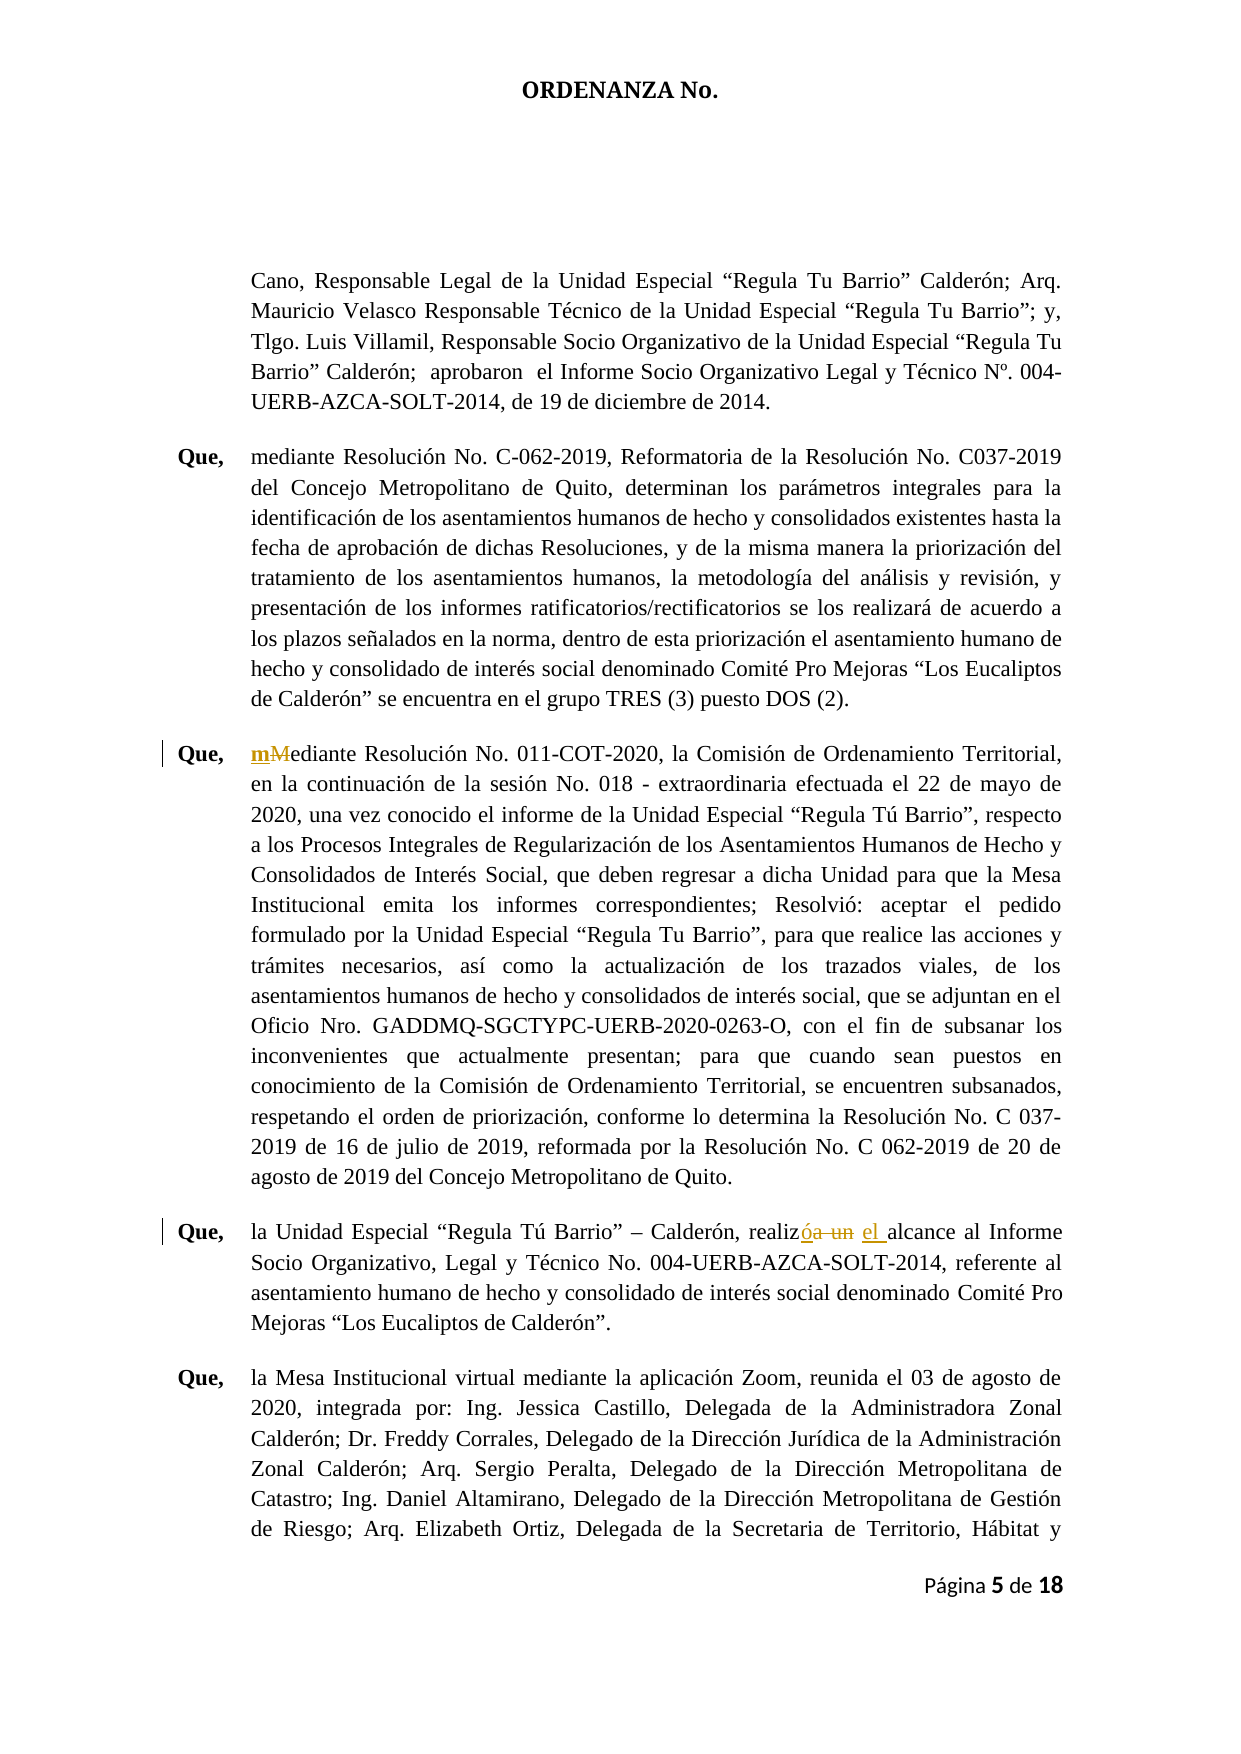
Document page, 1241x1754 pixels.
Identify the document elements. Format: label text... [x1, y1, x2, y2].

text Que, la Unidad Especial “Regula Tú Barrio” – Calderón, realiz alcance al Informe Socio Organizativo, Legal y Técnico No. 004-UERB-AZCA-SOLT-2014, referente al asentamiento humano de hecho y consolidado de interés social denominado Comité Pro Mejoras “Los Eucaliptos de Calderón”. [177, 1218, 1063, 1335]
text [177, 1364, 1063, 1542]
text Que, mediante Resolución No. C-062-2019, Reformatoria de la Resolución No. C037-2019 del Concejo Metropolitano de Quito, determinan los parámetros integrales para la identificación de los asentamientos humanos de hecho y consolidados existentes hasta la fecha de aprobación de dichas Resoluciones, y de la misma manera la priorización del tratamiento de los asentamientos humanos, la metodología del análisis y revisión, y presentación de los informes ratificatorios/rectificatorios se los realizará de acuerdo a los plazos señalados en la norma, dentro de esta priorización el asentamiento humano de hecho y consolidado de interés social denominado Comité Pro Mejoras “Los Eucaliptos de Calderón” se encuentra en el grupo TRES (3) puesto DOS (2). [177, 443, 1063, 711]
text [177, 267, 1063, 414]
text Que, ediante Resolución No. 011-COT-2020, la Comisión de Ordenamiento Territorial, en la continuación de la sesión No. 018 - extraordinaria efectuada el 22 de mayo de 2020, una vez conocido el informe de la Unidad Especial “Regula Tú Barrio”, respecto a los Procesos Integrales de Regularización de los Asentamientos Humanos de Hecho y Consolidados de Interés Social, que deben regresar a dicha Unidad para que la Mesa Institucional emita los informes correspondientes; Resolvió: aceptar el pedido formulado por la Unidad Especial “Regula Tu Barrio”, para que realice las acciones y trámites necesarios, así como la actualización de los trazados viales, de los asentamientos humanos de hecho y consolidados de interés social, que se adjuntan en el Oficio Nro. GADDMQ-SGCTYPC-UERB-2020-0263-O, con el fin de subsanar los inconvenientes que actualmente presentan; para que cuando sean puestos en conocimiento de la Comisión de Ordenamiento Territorial, se encuentren subsanados, respetando el orden de priorización, conforme lo determina la Resolución No. C 037-2019 de 16 de julio de 2019, reformada por la Resolución No. C 062-2019 de 20 de agosto de 2019 del Concejo Metropolitano de Quito. [177, 740, 1063, 1189]
